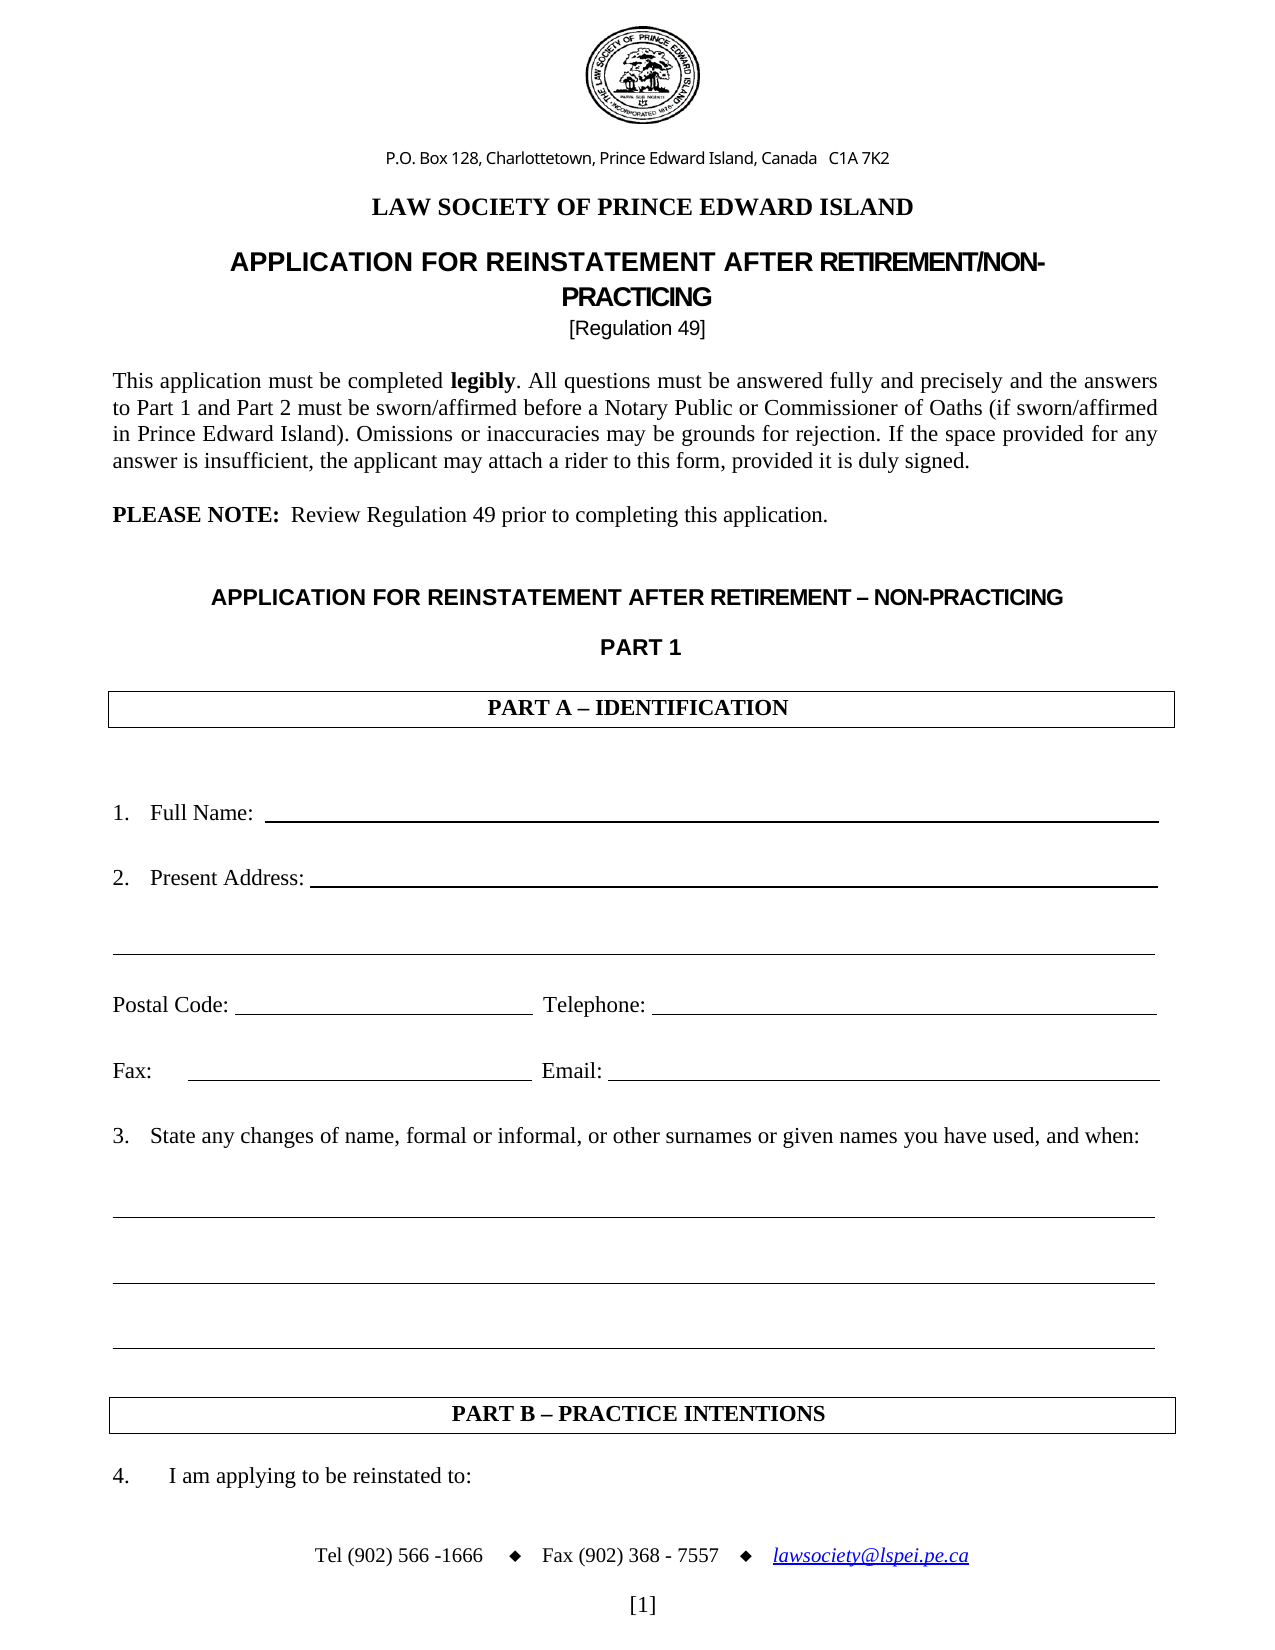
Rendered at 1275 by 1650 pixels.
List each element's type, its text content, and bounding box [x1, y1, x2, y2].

text Fax: Email: [112, 1057, 1196, 1083]
text [Regulation 49] [165, 316, 1110, 340]
list I am applying to be reinstated to: [112, 1462, 1196, 1488]
list State any changes of name, formal or informal, or other surnames or given names you have used, and when: [112, 1122, 1196, 1148]
title APPLICATION FOR REINSTATEMENT AFTER RETIREMENT/NON-PRACTICING [165, 246, 1110, 312]
text This application must be completed legibly. All questions must be answered fully and precisely and the answers to Part 1 and Part 2 must be sworn/affirmed before a Notary Public or Commissioner of Oaths (if sworn/affirmed in Prince Edward Island). Omissions or inaccuracies may be grounds for rejection. If the space provided for any answer is insufficient, the applicant may attach a rider to this form, provided it is duly signed. [112, 368, 1158, 473]
text LAW SOCIETY OF PRINCE EDWARD ISLAND [89, 192, 1196, 221]
list Full Name: [112, 799, 1196, 825]
subtitle PART 1 [165, 634, 1110, 660]
text PLEASE NOTE: Review Regulation 49 prior to completing this application. [112, 501, 1196, 527]
text Postal Code: Telephone: [112, 991, 1196, 1018]
list Present Address: [112, 864, 1196, 890]
picture [585, 26, 700, 124]
subtitle APPLICATION FOR REINSTATEMENT AFTER RETIREMENT – NON-PRACTICING [165, 584, 1110, 610]
